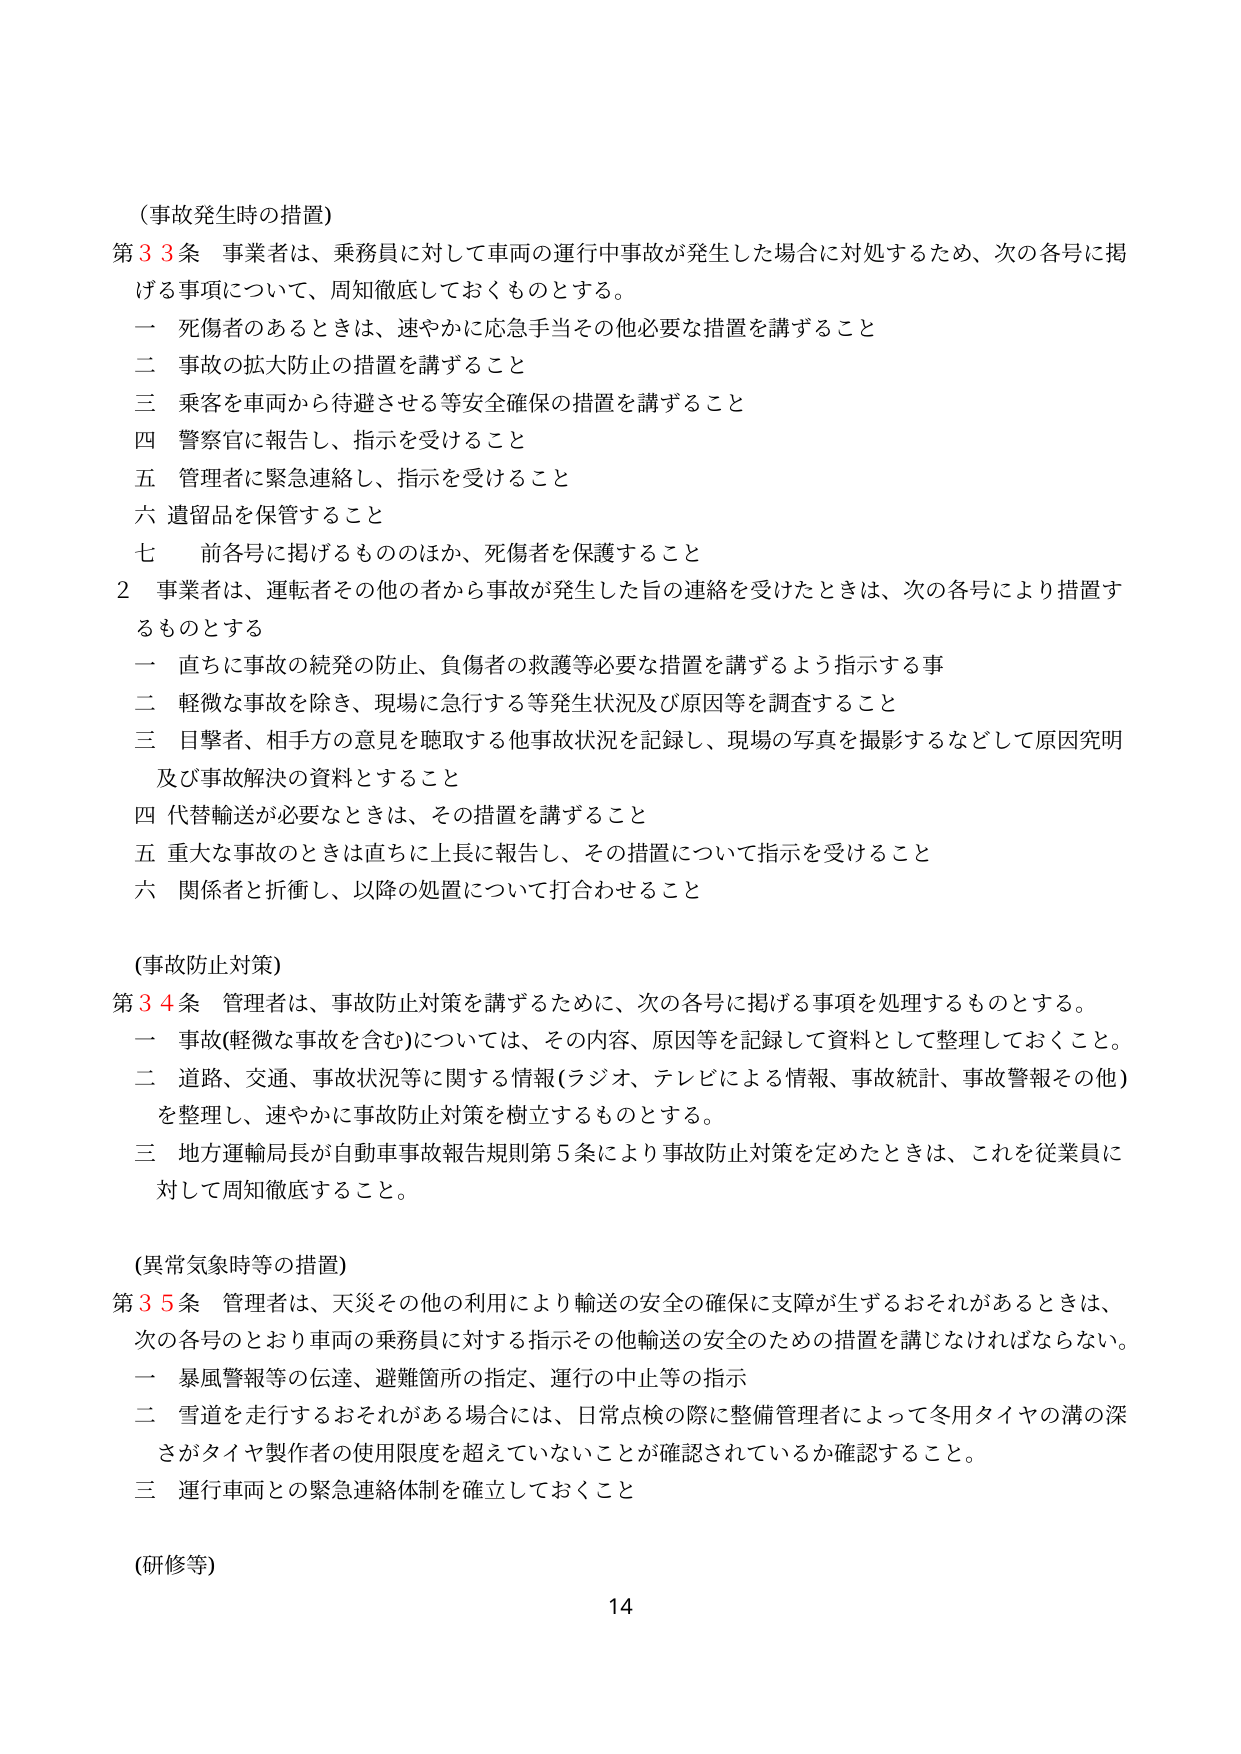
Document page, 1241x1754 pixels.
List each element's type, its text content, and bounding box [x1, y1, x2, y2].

text (事故防止対策) [112, 946, 1128, 983]
text 三 地方運輸局長が自動車事故報告規則第５条により事故防止対策を定めたときは、これを従業員に対して周知徹底すること。 [134, 1133, 1128, 1208]
text (異常気象時等の措置) [112, 1246, 1128, 1283]
text 二 軽微な事故を除き、現場に急行する等発生状況及び原因等を調査すること [112, 683, 1128, 721]
text 第３５条 管理者は、天災その他の利用により輸送の安全の確保に支障が生ずるおそれがあるときは、次の各号のとおり車両の乗務員に対する指示その他輸送の安全のための措置を講じなければならない。 [112, 1283, 1128, 1358]
text 一 事故(軽微な事故を含む)については、その内容、原因等を記録して資料として整理しておくこと。 [112, 1021, 1128, 1058]
text (研修等) [112, 1546, 1128, 1583]
text 三 目撃者、相手方の意見を聴取する他事故状況を記録し、現場の写真を撮影するなどして原因究明及び事故解決の資料とすること [134, 721, 1128, 796]
text 六 関係者と折衝し、以降の処置について打合わせること [112, 871, 1128, 908]
text 五 管理者に緊急連絡し、指示を受けること [112, 458, 1128, 496]
text 一 暴風警報等の伝達、避難箇所の指定、運行の中止等の指示 [134, 1358, 1128, 1396]
text （事故発生時の措置) [112, 196, 1128, 233]
text 第３４条 管理者は、事故防止対策を講ずるために、次の各号に掲げる事項を処理するものとする。 [112, 983, 1128, 1021]
text 五 重大な事故のときは直ちに上長に報告し、その措置について指示を受けること [112, 833, 1128, 871]
text 三 乗客を車両から待避させる等安全確保の措置を講ずること [112, 383, 1128, 421]
text 第３３条 事業者は、乗務員に対して車両の運行中事故が発生した場合に対処するため、次の各号に掲げる事項について、周知徹底しておくものとする。 [112, 233, 1128, 308]
text 一 死傷者のあるときは、速やかに応急手当その他必要な措置を講ずること [112, 308, 1128, 346]
text 四 代替輸送が必要なときは、その措置を講ずること [112, 796, 1128, 833]
text 一 直ちに事故の続発の防止、負傷者の救護等必要な措置を講ずるよう指示する事 [112, 646, 1128, 683]
text 四 警察官に報告し、指示を受けること [112, 421, 1128, 458]
text 二 事故の拡大防止の措置を講ずること [112, 346, 1128, 383]
text ２ 事業者は、運転者その他の者から事故が発生した旨の連絡を受けたときは、次の各号により措置するものとする [112, 571, 1128, 646]
text 二 雪道を走行するおそれがある場合には、日常点検の際に整備管理者によって冬用タイヤの溝の深さがタイヤ製作者の使用限度を超えていないことが確認されているか確認すること。 [134, 1396, 1128, 1471]
text 七 前各号に掲げるもののほか、死傷者を保護すること [112, 533, 1128, 571]
text 三 運行車両との緊急連絡体制を確立しておくこと [112, 1471, 1128, 1508]
text 二 道路、交通、事故状況等に関する情報(ラジオ、テレビによる情報、事故統計、事故警報その他)を整理し、速やかに事故防止対策を樹立するものとする。 [134, 1058, 1128, 1133]
text 六 遺留品を保管すること [112, 496, 1128, 533]
